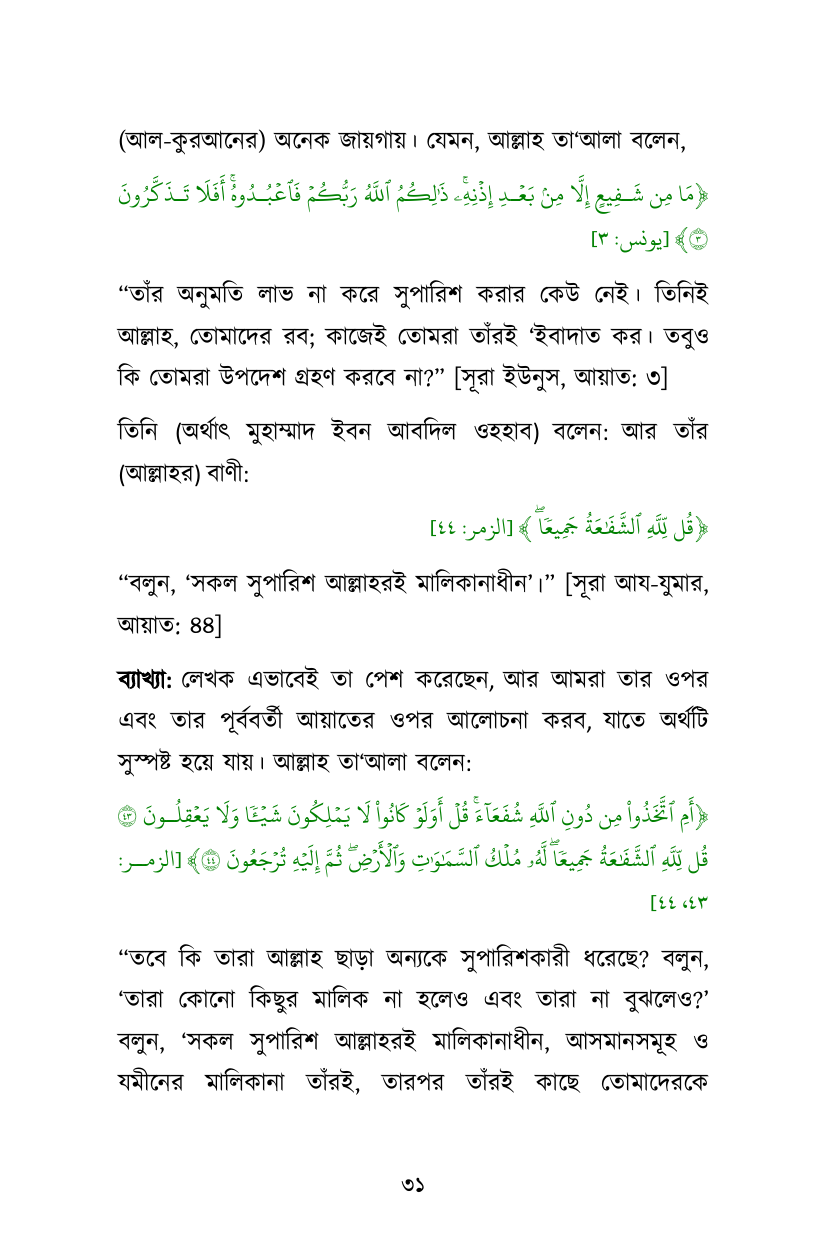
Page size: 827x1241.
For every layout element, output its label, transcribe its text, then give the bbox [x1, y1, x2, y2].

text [118, 118, 709, 159]
text ব্যাখ্যা: লেখক এভাবেই তা পেশ করেছেন, আর আমরা তার ওপর এবং তার পূর্ববর্তী আয়াতের ওপর আলোচনা করব, যাতে অর্থটি সুস্পষ্ট হয়ে যায়। আল্লাহ তা‘আলা বলেন: [118, 657, 709, 781]
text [118, 936, 709, 1102]
text ﴿مَا مِن شَفِيعٍ إِلَّا مِنۢ بَعۡدِ إِذۡنِهِۦۚ ذَٰلِكُمُ ٱللَّهُ رَبُّكُمۡ فَٱعۡبُدُوهُۚ أَفَلَا تَذَكَّرُونَ ٣﴾ [يونس: ٣] [118, 172, 709, 260]
text “তাঁর অনুমতি লাভ না করে সুপারিশ করার কেউ নেই। তিনিই আল্লাহ, তোমাদের রব; কাজেই তোমরা তাঁরই ‘ইবাদাত কর। তবুও কি তোমরা উপদেশ গ্রহণ করবে না?” [সূরা ইউনুস, আয়াত: ৩] [118, 272, 709, 397]
text ﴿قُل لِّلَّهِ ٱلشَّفَٰعَةُ جَمِيعٗاۖ ﴾ [الزمر: ٤٤] [118, 505, 709, 549]
text ﴿أَمِ ٱتَّخَذُواْ مِن دُونِ ٱللَّهِ شُفَعَآءَۚ قُلۡ أَوَلَوۡ كَانُواْ لَا يَمۡلِكُونَ شَيۡ‍ٔٗا وَلَا يَعۡقِلُونَ ٤٣ قُل لِّلَّهِ ٱلشَّفَٰعَةُ جَمِيعٗاۖ لَّهُۥ مُلۡكُ ٱلسَّمَٰوَٰتِ وَٱلۡأَرۡضِۖ ثُمَّ إِلَيۡهِ تُرۡجَعُونَ ٤٤﴾ [الزمر: ٤٣، ٤٤] [118, 793, 709, 923]
text তিনি (অর্থাৎ মুহাম্মাদ ইবন আবদিল ওহহাব) বলেন: আর তাঁর (আল্লাহর) বাণী: [118, 409, 709, 492]
text “বলুন, ‘সকল সুপারিশ আল্লাহরই মালিকানাধীন’।” [সূরা আয-যুমার, আয়াত: ৪৪] [118, 561, 709, 644]
